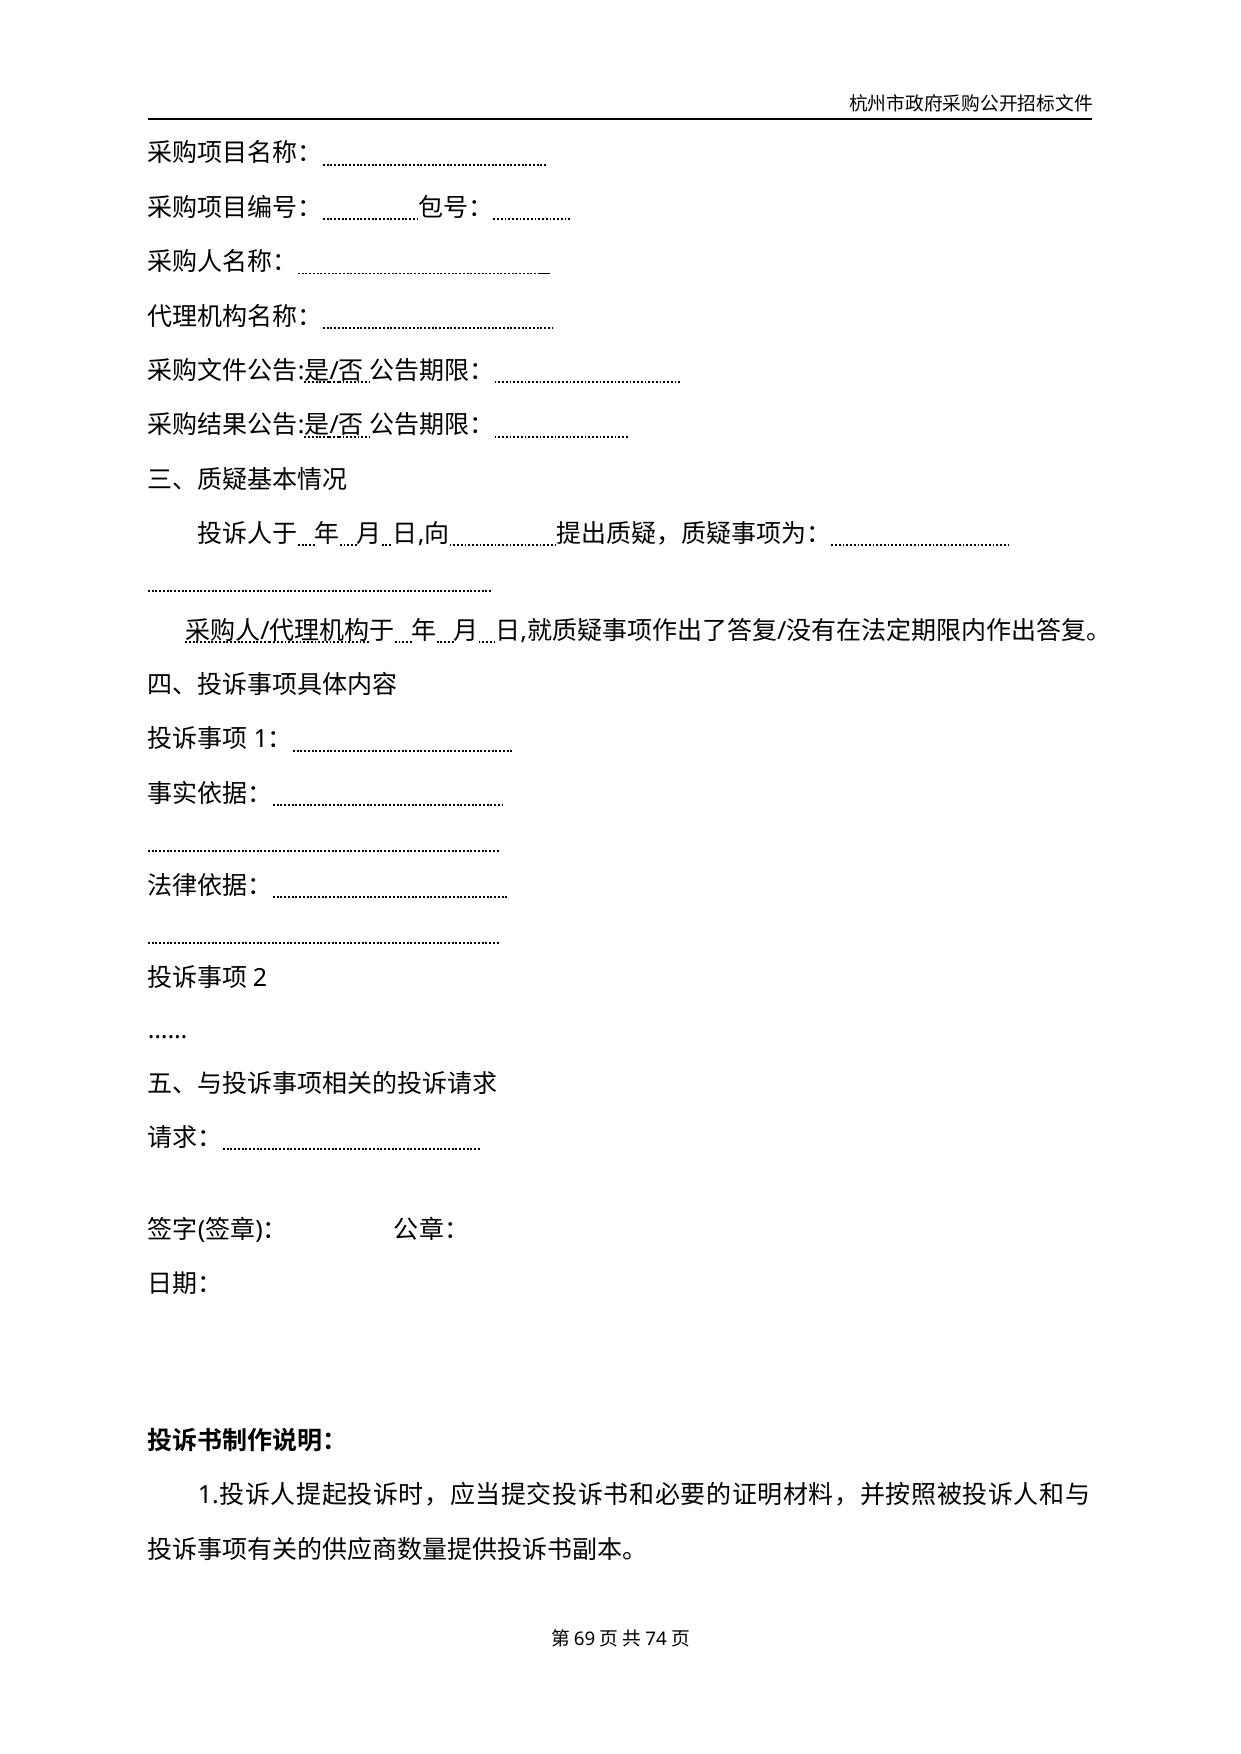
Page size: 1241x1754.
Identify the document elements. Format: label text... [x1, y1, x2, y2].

text 投诉事项 1： [148, 719, 1092, 755]
text 签字(签章)： 公章： [148, 1209, 1092, 1246]
text 采购结果公告:是/否 公告期限： [148, 405, 1092, 441]
text 投诉书制作说明： [148, 1420, 1092, 1457]
text 代理机构名称： [148, 296, 1092, 332]
text 法律依据： [148, 865, 1092, 902]
text 五、与投诉事项相关的投诉请求 [148, 1063, 1092, 1099]
text 三、质疑基本情况 [148, 459, 1092, 495]
text 采购项目名称： [148, 133, 1092, 169]
text 请求： [148, 1117, 1092, 1154]
text 采购人/代理机构于 年 月 日,就质疑事项作出了答复/没有在法定期限内作出答复。 [148, 610, 1092, 646]
text 日期： [148, 1264, 1092, 1300]
text 投诉事项2 [148, 958, 1092, 994]
text 1.投诉人提起投诉时，应当提交投诉书和必要的证明材料，并按照被投诉人和与投诉事项有关的供应商数量提供投诉书副本。 [148, 1475, 1092, 1565]
text 四、投诉事项具体内容 [148, 664, 1092, 701]
text 投诉人于 年 月 日,向 提出质疑，质疑事项为： [148, 513, 1092, 550]
text 事实依据： [148, 773, 1092, 809]
text 采购文件公告:是/否 公告期限： [148, 350, 1092, 387]
text 采购人名称： [148, 242, 1092, 278]
text 采购项目编号： 包号： [148, 187, 1092, 223]
text …… [148, 1012, 1092, 1046]
